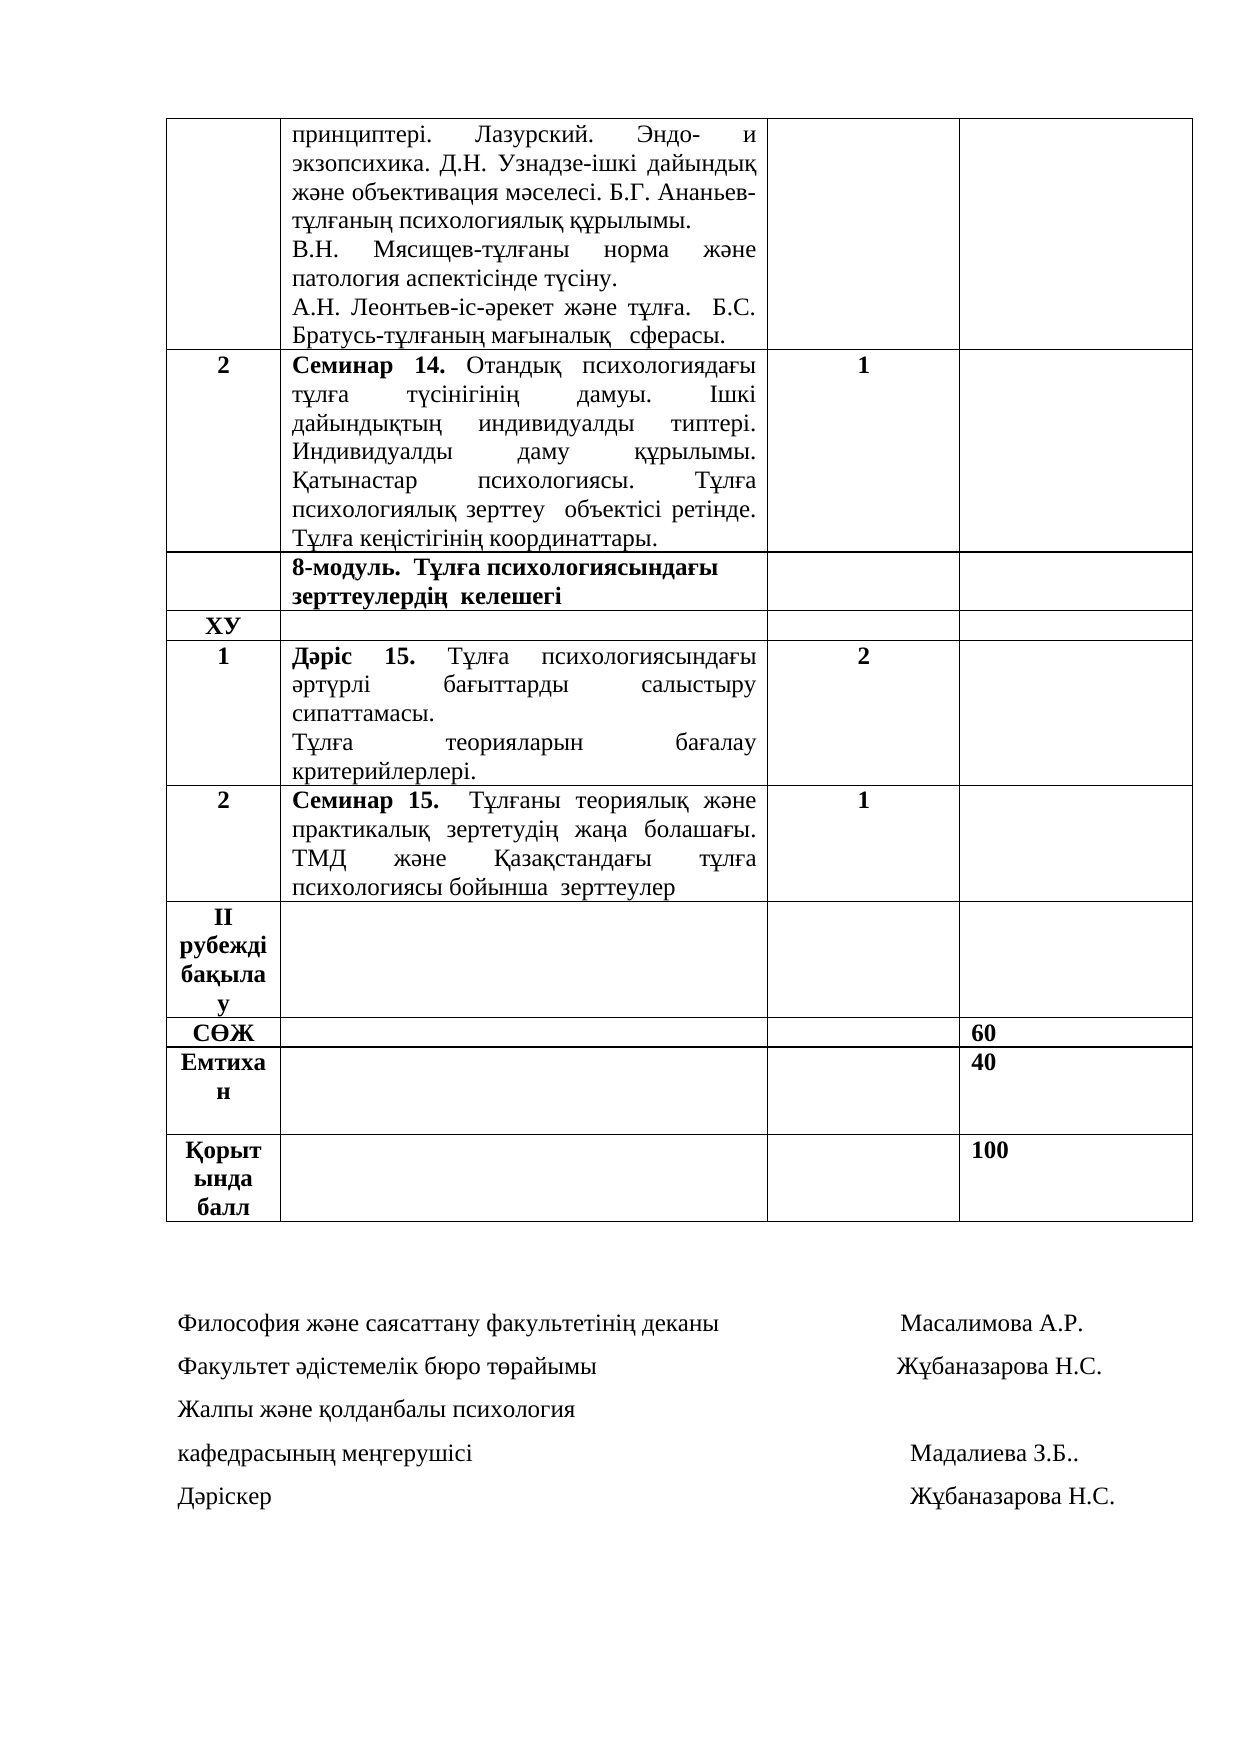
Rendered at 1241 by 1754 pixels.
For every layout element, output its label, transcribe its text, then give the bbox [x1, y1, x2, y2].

text Факультет әдістемелік бюро төрайымы Жұбаназарова Н.С. [177, 1351, 1152, 1380]
table_cell 100 [960, 1135, 1192, 1221]
table_cell 2 [768, 119, 959, 349]
table_cell [960, 119, 1192, 349]
text Дәріскер Жұбаназарова Н.С. [177, 1481, 1152, 1509]
table_cell 8-модуль. Тұлға психологиясындағы зерттеулердің келешегі [281, 553, 767, 610]
table_cell [768, 611, 959, 640]
table_cell [960, 611, 1192, 640]
table_cell ХУ [167, 611, 280, 640]
table_cell [768, 1048, 959, 1134]
table_cell 40 [960, 1048, 1192, 1134]
table_cell 60 [960, 1018, 1192, 1046]
table_cell ІІ рубежді бақылау [167, 902, 280, 1017]
table_cell Семинар 15. Тұлғаны теориялық және практикалық зертетудің жаңа болашағы. ТМД және Қазақстандағы тұлға психологиясы бойынша зерттеулер [281, 786, 767, 901]
table_cell [960, 641, 1192, 784]
table_cell Емтихан [167, 1048, 280, 1134]
table_cell 1 [768, 786, 959, 901]
table_cell 1 [167, 119, 280, 349]
table_cell [768, 1018, 959, 1046]
table_cell [960, 902, 1192, 1017]
table_cell [768, 553, 959, 610]
table_cell Қорытында балл [167, 1135, 280, 1221]
table_cell 1 [167, 641, 280, 784]
table_cell [281, 1048, 767, 1134]
table_cell 2 [167, 786, 280, 901]
table_cell Семинар 14. Отандық психологиядағы тұлға түсінігінің дамуы. Ішкі дайындықтың индивидуалды типтері. Индивидуалды даму құрылымы. Қатынастар психологиясы. Тұлға психологиялық зерттеу объектісі ретінде. Тұлға кеңістігінің координаттары. [281, 350, 767, 551]
table_cell СӨЖ [167, 1018, 280, 1046]
table_cell 1 [768, 350, 959, 551]
table_cell [167, 553, 280, 610]
text кафедрасының меңгерушісі Мадалиева З.Б.. [177, 1438, 1152, 1466]
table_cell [281, 119, 767, 349]
table_cell [281, 611, 767, 640]
text Философия және саясаттану факультетінің деканы Масалимова А.Р. [177, 1308, 1152, 1337]
table_cell 2 [768, 641, 959, 784]
table_cell 2 [167, 350, 280, 551]
table_cell [768, 902, 959, 1017]
table_cell [960, 350, 1192, 551]
table_cell [281, 1018, 767, 1046]
table_cell [281, 1135, 767, 1221]
table_cell [960, 786, 1192, 901]
table_cell [960, 553, 1192, 610]
table_cell [281, 902, 767, 1017]
text Жалпы және қолданбалы психология [177, 1394, 1152, 1423]
table_cell Дәріс 15. Тұлға психологиясындағы әртүрлі бағыттарды салыстыру сипаттамасы. Тұлға теорияларын бағалау критерийлерлері. [281, 641, 767, 784]
table_cell [768, 1135, 959, 1221]
